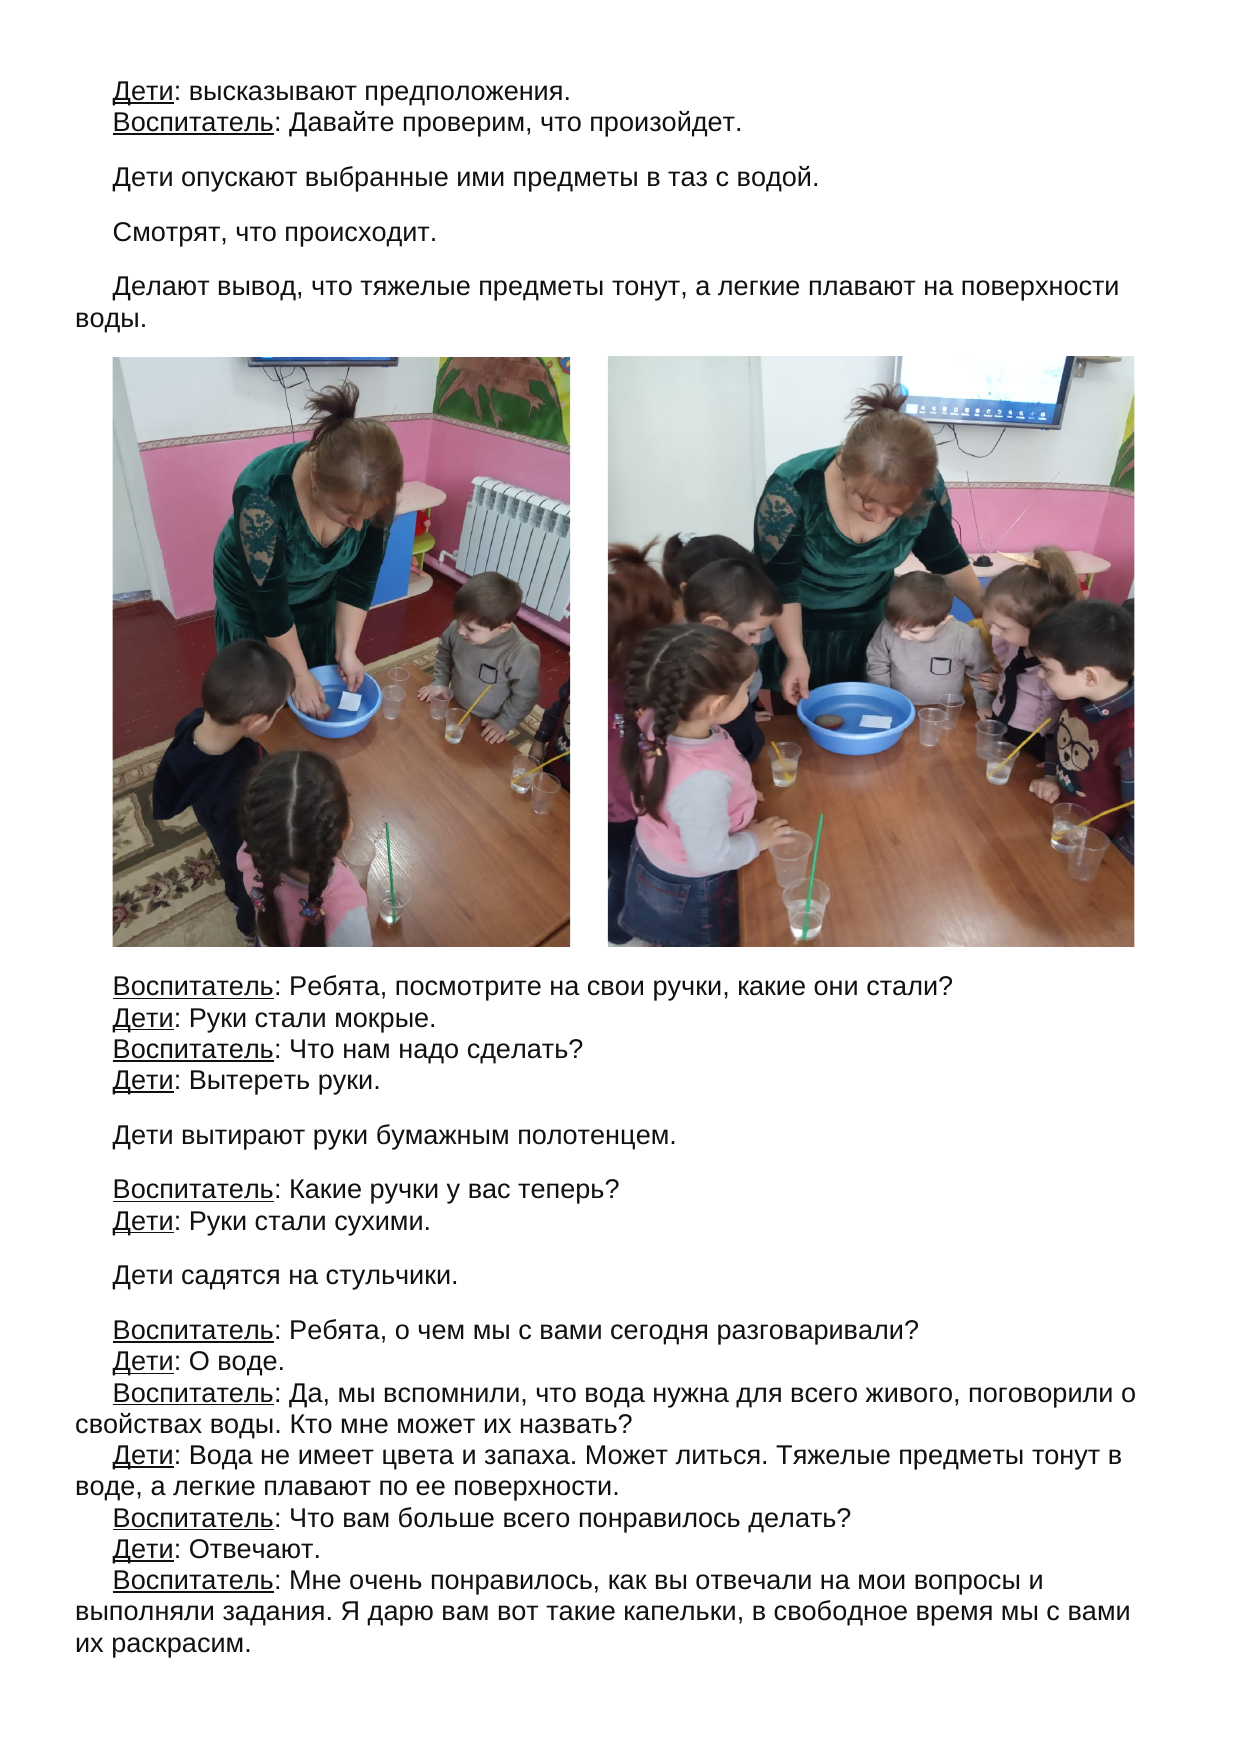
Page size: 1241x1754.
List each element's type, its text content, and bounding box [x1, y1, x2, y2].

text Дети: Руки стали мокрые. [75, 1002, 1165, 1033]
text Делают вывод, что тяжелые предметы тонут, а легкие плавают на поверхности воды. [75, 270, 1165, 333]
text Дети садятся на стульчики. [75, 1259, 1165, 1291]
text Воспитатель: Что нам надо сделать? [75, 1033, 1165, 1064]
text Воспитатель: Давайте проверим, что произойдет. [75, 106, 1165, 137]
text Воспитатель: Какие ручки у вас теперь? [75, 1173, 1165, 1205]
text Дети: высказывают предположения. [75, 75, 1165, 106]
picture [607, 356, 1135, 947]
text Дети: Руки стали сухими. [75, 1205, 1165, 1236]
text Дети: Вытереть руки. [75, 1064, 1165, 1095]
text Дети: О воде. [75, 1345, 1165, 1377]
text Воспитатель: Что вам больше всего понравилось делать? [75, 1502, 1165, 1533]
text Воспитатель: Да, мы вспомнили, что вода нужна для всего живого, поговорили о свойствах воды. Кто мне может их назвать? [75, 1377, 1165, 1439]
text Дети опускают выбранные ими предметы в таз с водой. [75, 161, 1165, 192]
text Дети: Вода не имеет цвета и запаха. Может литься. Тяжелые предметы тонут в воде, а легкие плавают по ее поверхности. [75, 1439, 1165, 1502]
text Дети: Отвечают. [75, 1533, 1165, 1564]
text Воспитатель: Мне очень понравилось, как вы отвечали на мои вопросы и выполняли задания. Я дарю вам вот такие капельки, в свободное время мы с вами их раскрасим. [75, 1564, 1165, 1658]
text Дети вытирают руки бумажным полотенцем. [75, 1119, 1165, 1150]
text Воспитатель: Ребята, о чем мы с вами сегодня разговаривали? [75, 1314, 1165, 1345]
text Воспитатель: Ребята, посмотрите на свои ручки, какие они стали? [75, 970, 1165, 1002]
text Смотрят, что происходит. [75, 216, 1165, 247]
picture [112, 357, 571, 947]
